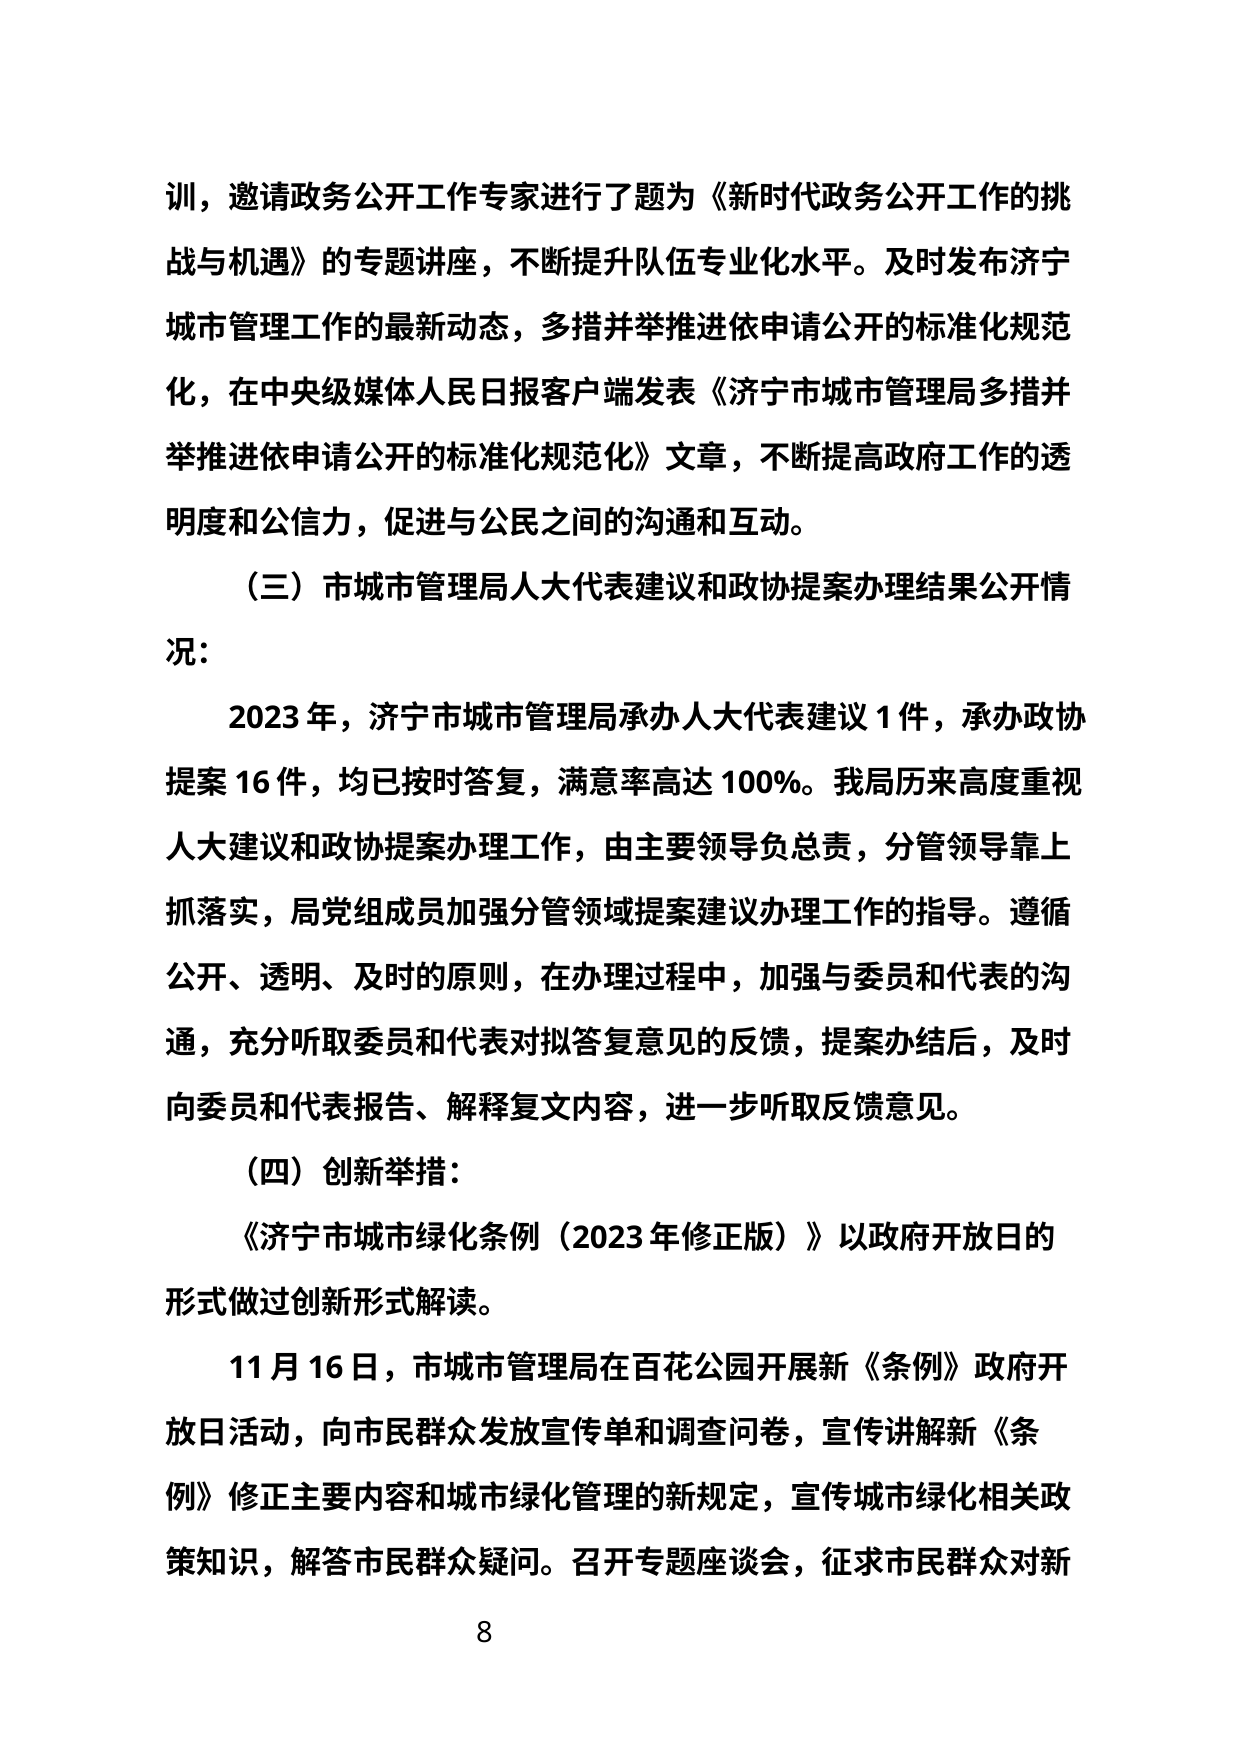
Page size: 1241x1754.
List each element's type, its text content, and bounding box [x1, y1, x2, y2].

text （四）创新举措： [165, 1137, 1087, 1202]
text 2023年，济宁市城市管理局承办人大代表建议1件，承办政协提案16件，均已按时答复，满意率高达100%。我局历来高度重视人大建议和政协提案办理工作，由主要领导负总责，分管领导靠上抓落实，局党组成员加强分管领域提案建议办理工作的指导。遵循公开、透明、及时的原则，在办理过程中，加强与委员和代表的沟通，充分听取委员和代表对拟答复意见的反馈，提案办结后，及时向委员和代表报告、解释复文内容，进一步听取反馈意见。 [165, 682, 1087, 1137]
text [165, 162, 1087, 552]
text 《济宁市城市绿化条例（2023年修正版）》以政府开放日的形式做过创新形式解读。 [165, 1202, 1087, 1332]
text （三）市城市管理局人大代表建议和政协提案办理结果公开情况： [165, 552, 1087, 682]
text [165, 1332, 1087, 1592]
